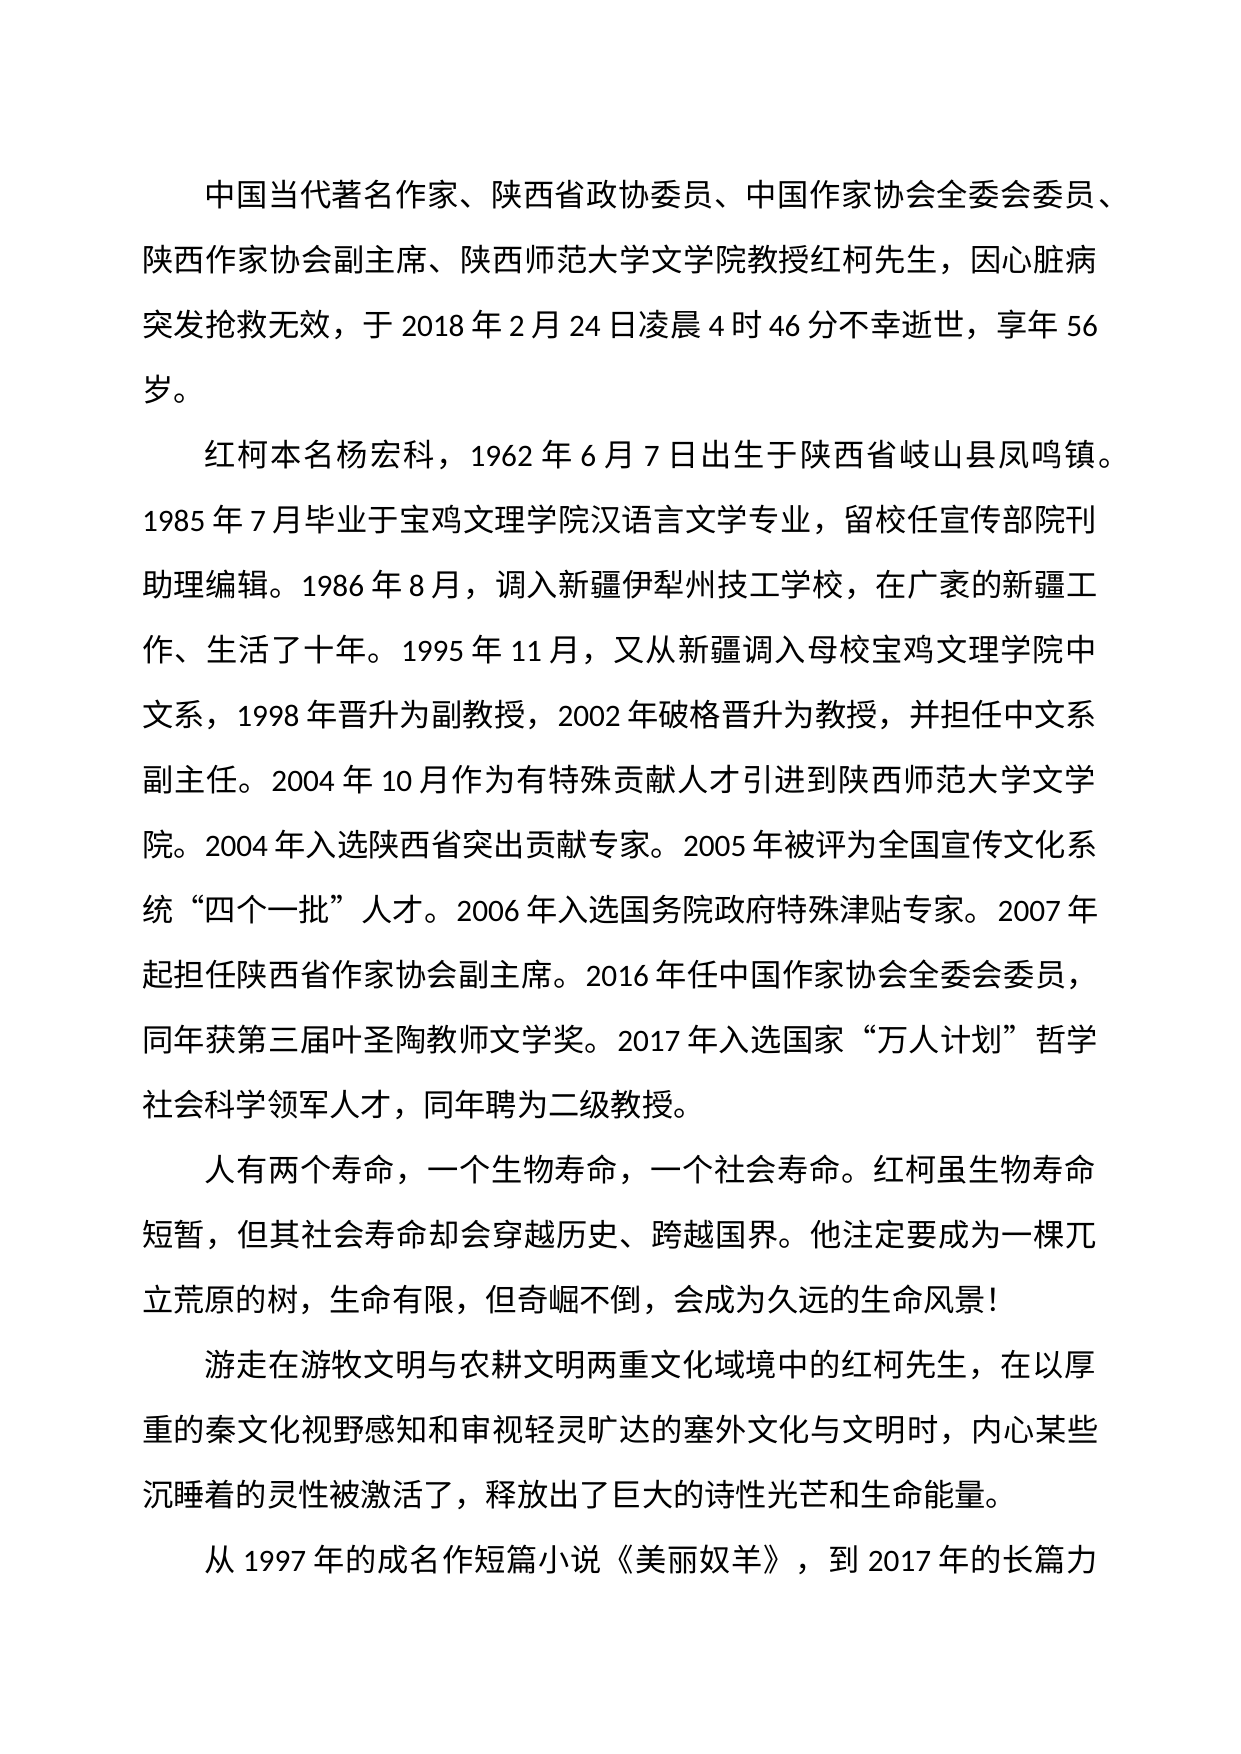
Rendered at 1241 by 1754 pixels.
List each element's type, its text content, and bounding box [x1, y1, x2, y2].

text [142, 1526, 1098, 1591]
text 红柯本名杨宏科，1962年6月7日出生于陕西省岐山县凤鸣镇。1985年7月毕业于宝鸡文理学院汉语言文学专业，留校任宣传部院刊助理编辑。1986年8月，调入新疆伊犁州技工学校，在广袤的新疆工作、生活了十年。1995年11月，又从新疆调入母校宝鸡文理学院中文系，1998年晋升为副教授，2002年破格晋升为教授，并担任中文系副主任。2004年10月作为有特殊贡献人才引进到陕西师范大学文学院。2004年入选陕西省突出贡献专家。2005年被评为全国宣传文化系统“四个一批”人才。2006年入选国务院政府特殊津贴专家。2007年起担任陕西省作家协会副主席。2016年任中国作家协会全委会委员，同年获第三届叶圣陶教师文学奖。2017年入选国家“万人计划”哲学社会科学领军人才，同年聘为二级教授。 [142, 421, 1098, 1136]
text 人有两个寿命，一个生物寿命，一个社会寿命。红柯虽生物寿命短暂，但其社会寿命却会穿越历史、跨越国界。他注定要成为一棵兀立荒原的树，生命有限，但奇崛不倒，会成为久远的生命风景！ [142, 1136, 1098, 1331]
text 游走在游牧文明与农耕文明两重文化域境中的红柯先生，在以厚重的秦文化视野感知和审视轻灵旷达的塞外文化与文明时，内心某些沉睡着的灵性被激活了，释放出了巨大的诗性光芒和生命能量。 [142, 1331, 1098, 1526]
text 中国当代著名作家、陕西省政协委员、中国作家协会全委会委员、陕西作家协会副主席、陕西师范大学文学院教授红柯先生，因心脏病突发抢救无效，于2018年2月24日凌晨4时46分不幸逝世，享年56岁。 [142, 161, 1098, 421]
